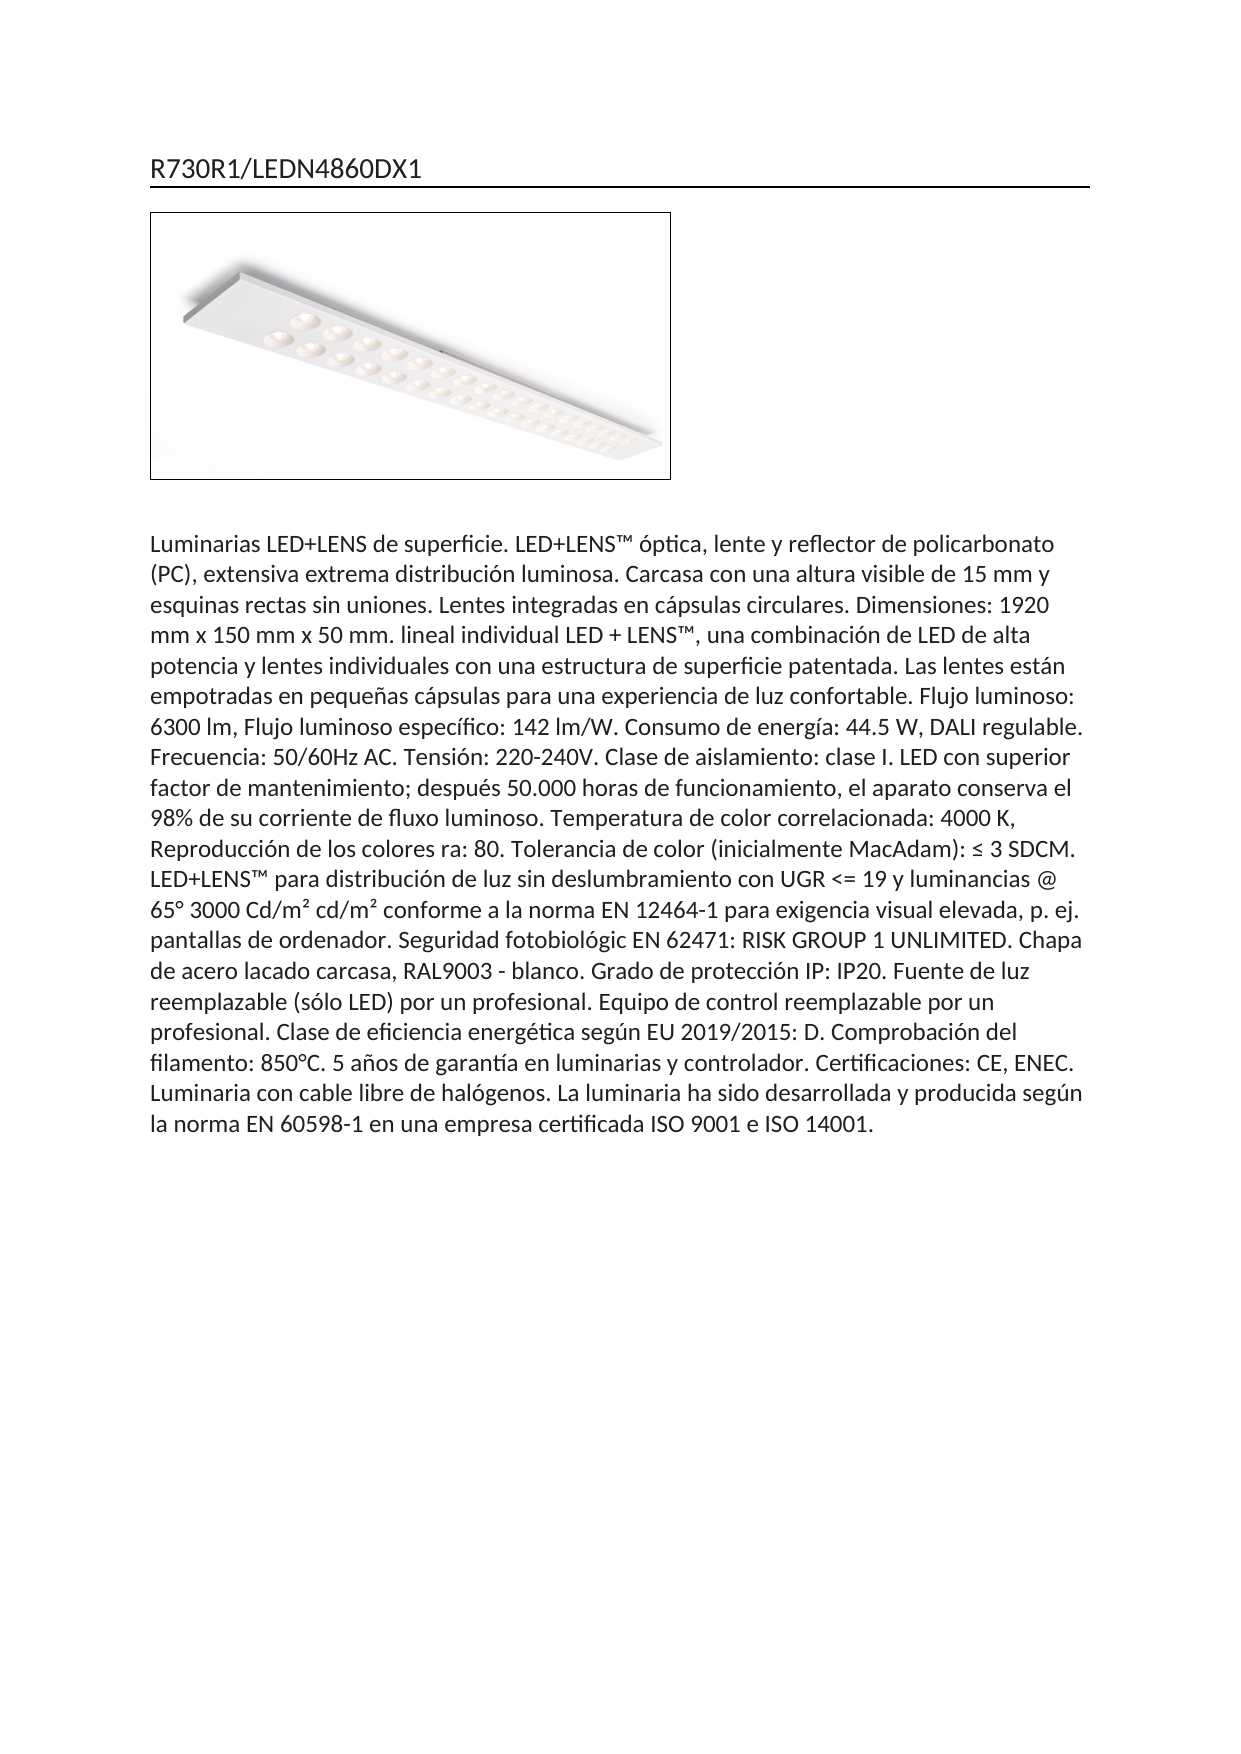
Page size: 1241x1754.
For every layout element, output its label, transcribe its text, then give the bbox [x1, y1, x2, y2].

text R730R1/LEDN4860DX1 [150, 150, 1090, 186]
text Luminarias LED+LENS de superficie. LED+LENS™ óptica, lente y reflector de policarbonato (PC), extensiva extrema distribución luminosa. Carcasa con una altura visible de 15 mm y esquinas rectas sin uniones. Lentes integradas en cápsulas circulares. Dimensiones: 1920 mm x 150 mm x 50 mm. lineal individual LED + LENS™, una combinación de LED de alta potencia y lentes individuales con una estructura de superficie patentada. Las lentes están empotradas en pequeñas cápsulas para una experiencia de luz confortable. Flujo luminoso: 6300 lm, Flujo luminoso específico: 142 lm/W. Consumo de energía: 44.5 W, DALI regulable. Frecuencia: 50/60Hz AC. Tensión: 220-240V. Clase de aislamiento: clase I. LED con superior factor de mantenimiento; después 50.000 horas de funcionamiento, el aparato conserva el 98% de su corriente de fluxo luminoso. Temperatura de color correlacionada: 4000 K, Reproducción de los colores ra: 80. Tolerancia de color (inicialmente MacAdam): ≤ 3 SDCM. LED+LENS™ para distribución de luz sin deslumbramiento con UGR <= 19 y luminancias @ 65° 3000 Cd/m² cd/m² conforme a la norma EN 12464-1 para exigencia visual elevada, p. ej. pantallas de ordenador. Seguridad fotobiológic EN 62471: RISK GROUP 1 UNLIMITED. Chapa de acero lacado carcasa, RAL9003 - blanco. Grado de protección IP: IP20. Fuente de luz reemplazable (sólo LED) por un profesional. Equipo de control reemplazable por un profesional. Clase de eficiencia energética según EU 2019/2015: D. Comprobación del filamento: 850°C. 5 años de garantía en luminarias y controlador. Certificaciones: CE, ENEC. Luminaria con cable libre de halógenos. La luminaria ha sido desarrollada y producida según la norma EN 60598-1 en una empresa certificada ISO 9001 e ISO 14001. [150, 528, 1090, 1138]
picture [151, 213, 670, 479]
